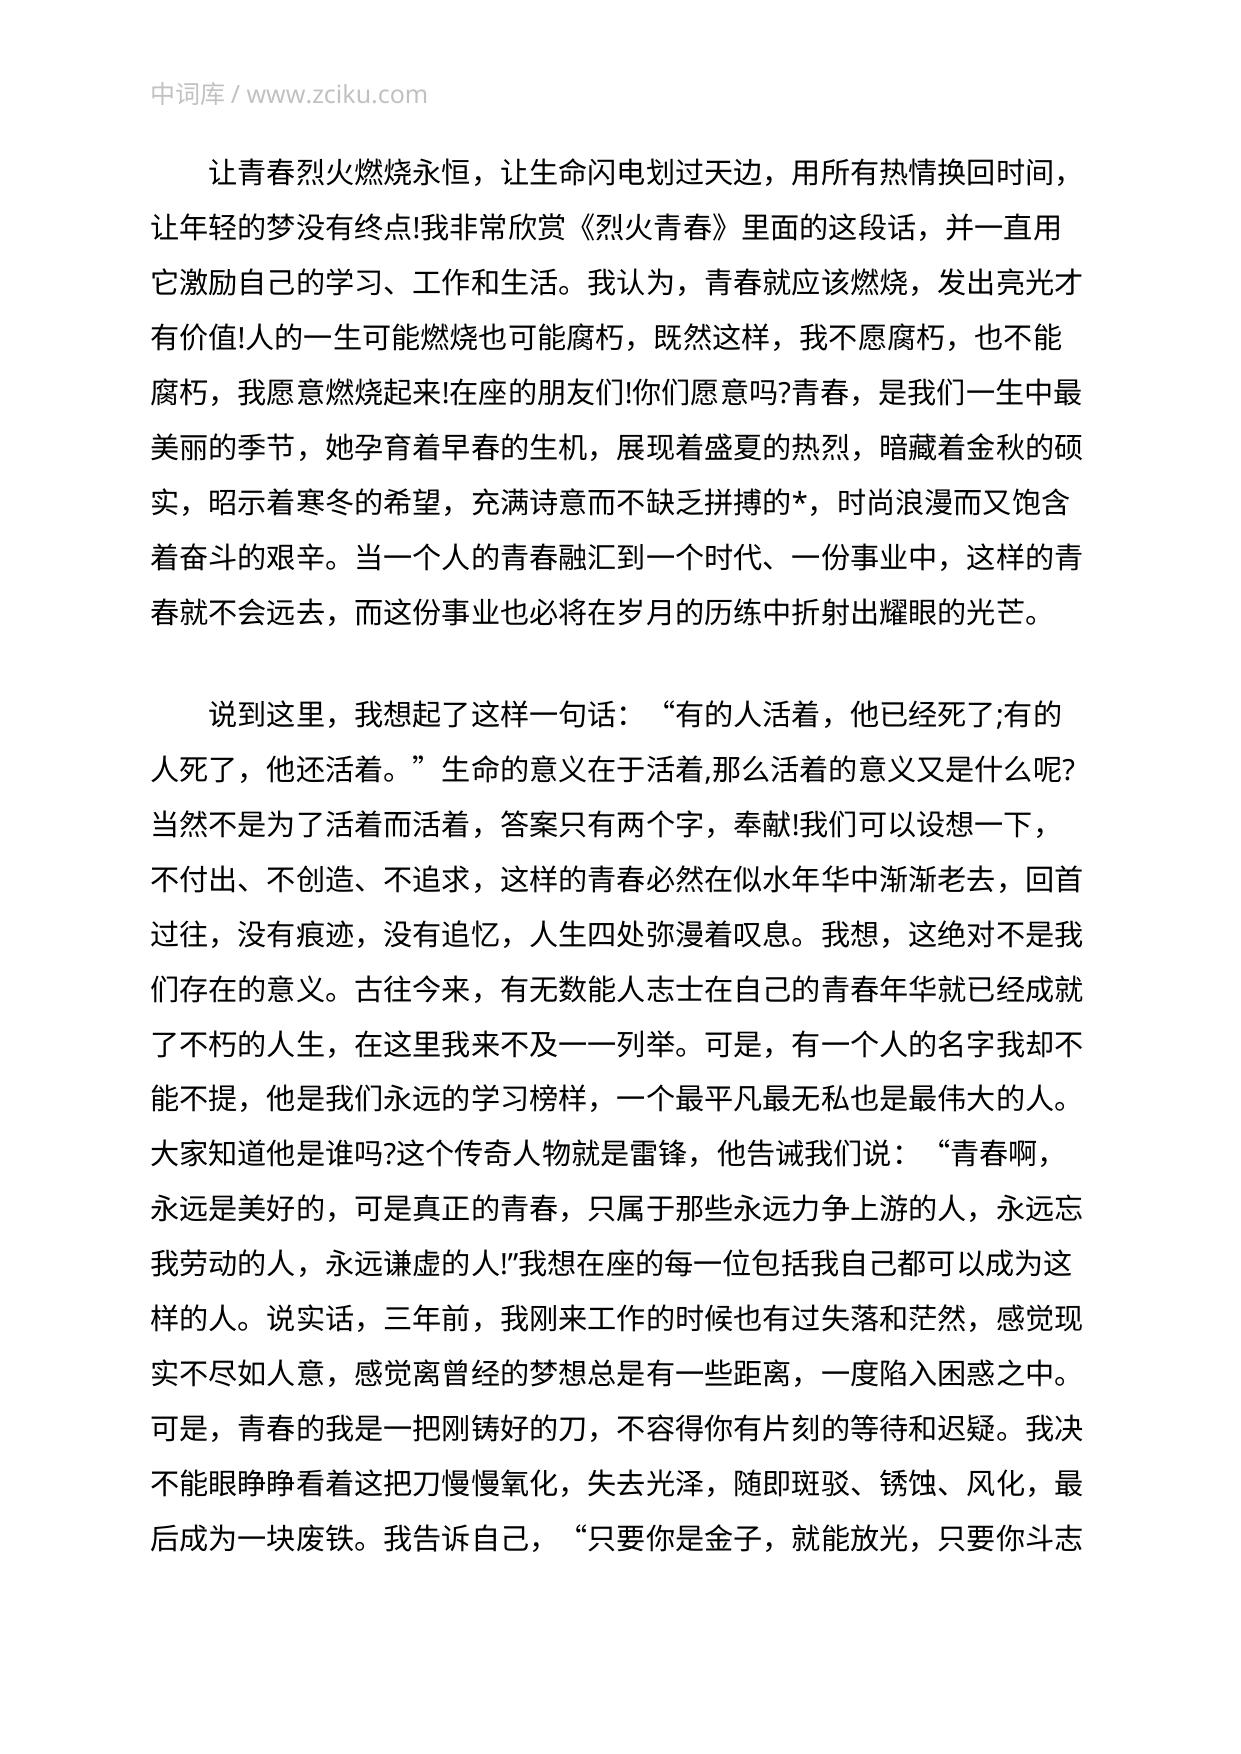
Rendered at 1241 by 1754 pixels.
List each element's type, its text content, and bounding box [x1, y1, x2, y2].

text 让青春烈火燃烧永恒，让生命闪电划过天边，用所有热情换回时间，让年轻的梦没有终点!我非常欣赏《烈火青春》里面的这段话，并一直用它激励自己的学习、工作和生活。我认为，青春就应该燃烧，发出亮光才有价值!人的一生可能燃烧也可能腐朽，既然这样，我不愿腐朽，也不能腐朽，我愿意燃烧起来!在座的朋友们!你们愿意吗?青春，是我们一生中最美丽的季节，她孕育着早春的生机，展现着盛夏的热烈，暗藏着金秋的硕实，昭示着寒冬的希望，充满诗意而不缺乏拼搏的*，时尚浪漫而又饱含着奋斗的艰辛。当一个人的青春融汇到一个时代、一份事业中，这样的青春就不会远去，而这份事业也必将在岁月的历练中折射出耀眼的光芒。 [150, 150, 1090, 632]
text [150, 691, 1090, 1558]
